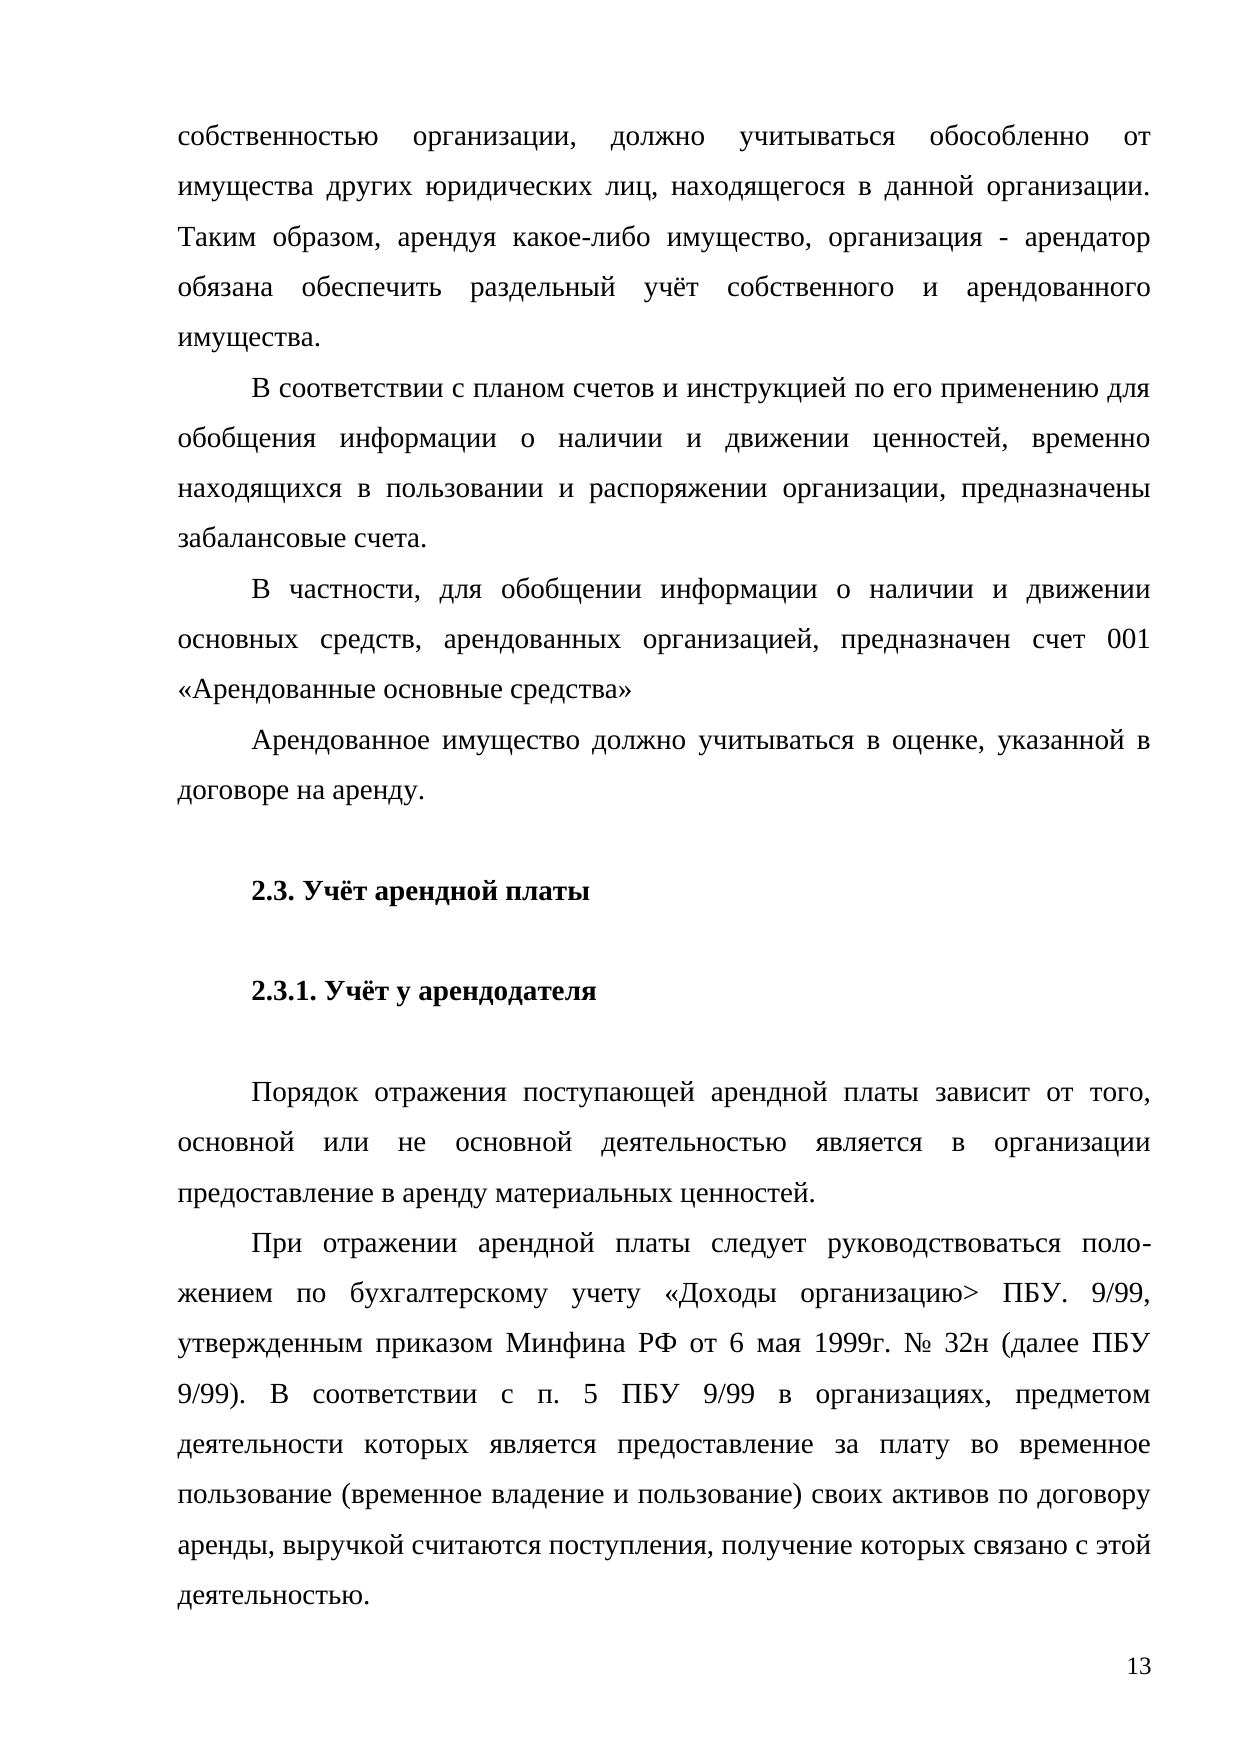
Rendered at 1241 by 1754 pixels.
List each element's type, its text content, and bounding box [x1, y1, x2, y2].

text Арендованное имущество должно учитываться в оценке, указанной в договоре на аренду. [177, 722, 1152, 806]
text В частности, для обобщении информации о наличии и движении основных средств, арендованных организацией, предназначен счет 001 «Арендованные основные средства» [177, 571, 1152, 705]
subtitle 2.3. Учёт арендной платы [177, 873, 1152, 906]
text Порядок отражения поступающей арендной платы зависит от того, основной или не основной деятельностью является в организации предоставление в аренду материальных ценностей. [177, 1074, 1152, 1208]
subtitle 2.3.1. Учёт у арендодателя [177, 973, 1152, 1007]
text При отражении арендной платы следует руководствоваться положением по бухгалтерскому учету «Доходы организацию> ПБУ. 9/99, утвержденным приказом Минфина РФ от 6 мая 1999г. № 32н (далее ПБУ 9/99). В соответствии с п. 5 ПБУ 9/99 в организациях, предметом деятельности которых является предоставление за плату во временное пользование (временное владение и пользование) своих активов по договору аренды, выручкой считаются поступления, получение которых связано с этой деятельностью. [177, 1225, 1152, 1611]
text В соответствии с планом счетов и инструкцией по его применению для обобщения информации о наличии и движении ценностей, временно находящихся в пользовании и распоряжении организации, предназначены забалансовые счета. [177, 370, 1152, 554]
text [177, 118, 1152, 353]
